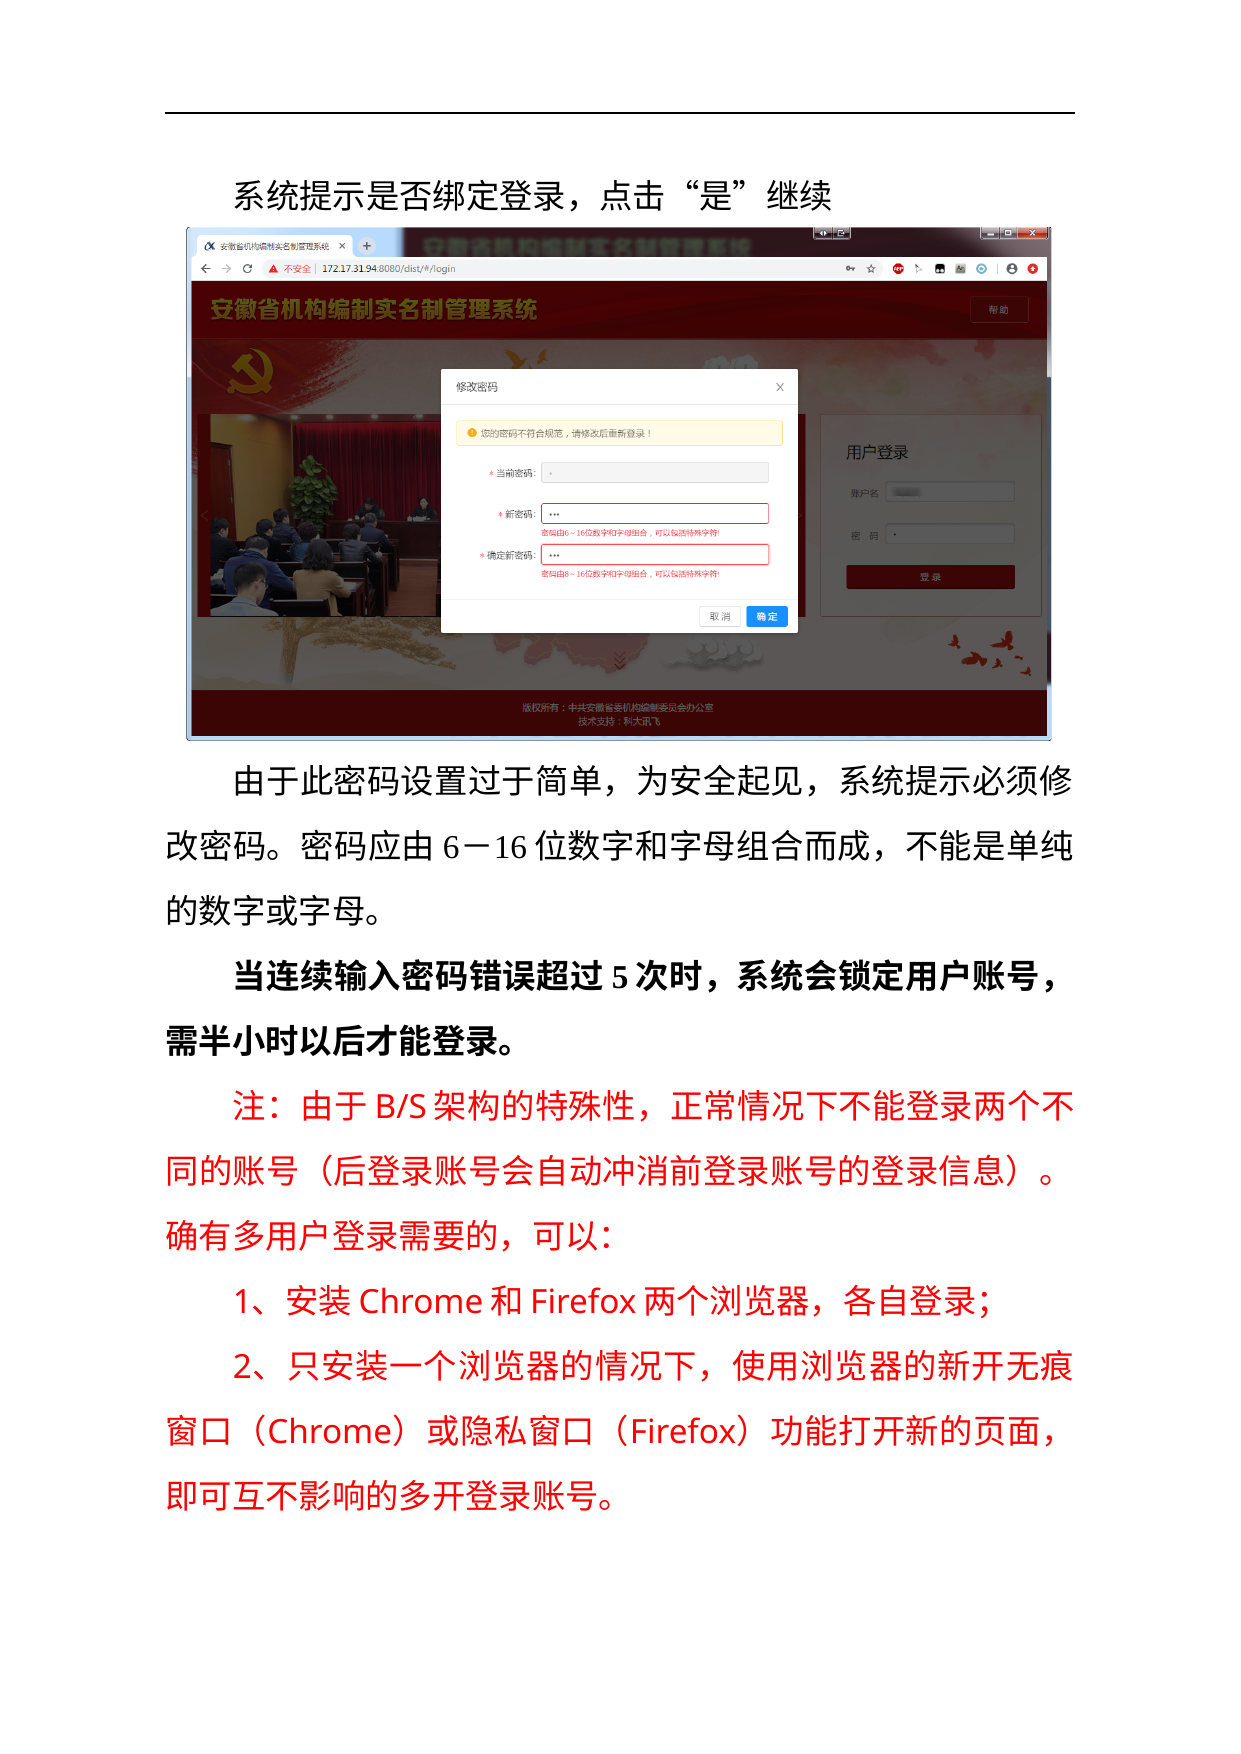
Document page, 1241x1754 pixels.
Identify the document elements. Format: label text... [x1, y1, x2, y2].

text 系统提示是否绑定登录，点击“是”继续 [165, 162, 1075, 227]
picture [186, 227, 1052, 741]
text 2、只安装一个浏览器的情况下，使用浏览器的新开无痕窗口（Chrome）或隐私窗口（Firefox）功能打开新的页面，即可互不影响的多开登录账号。 [165, 1332, 1075, 1527]
text 注：由于B/S架构的特殊性，正常情况下不能登录两个不同的账号（后登录账号会自动冲消前登录账号的登录信息）。确有多用户登录需要的，可以： [165, 1072, 1075, 1267]
text 当连续输入密码错误超过5次时，系统会锁定用户账号，需半小时以后才能登录。 [165, 942, 1075, 1072]
text 1、安装Chrome和Firefox两个浏览器，各自登录； [165, 1267, 1075, 1332]
text 由于此密码设置过于简单，为安全起见，系统提示必须修改密码。密码应由6－16位数字和字母组合而成，不能是单纯的数字或字母。 [165, 747, 1075, 942]
